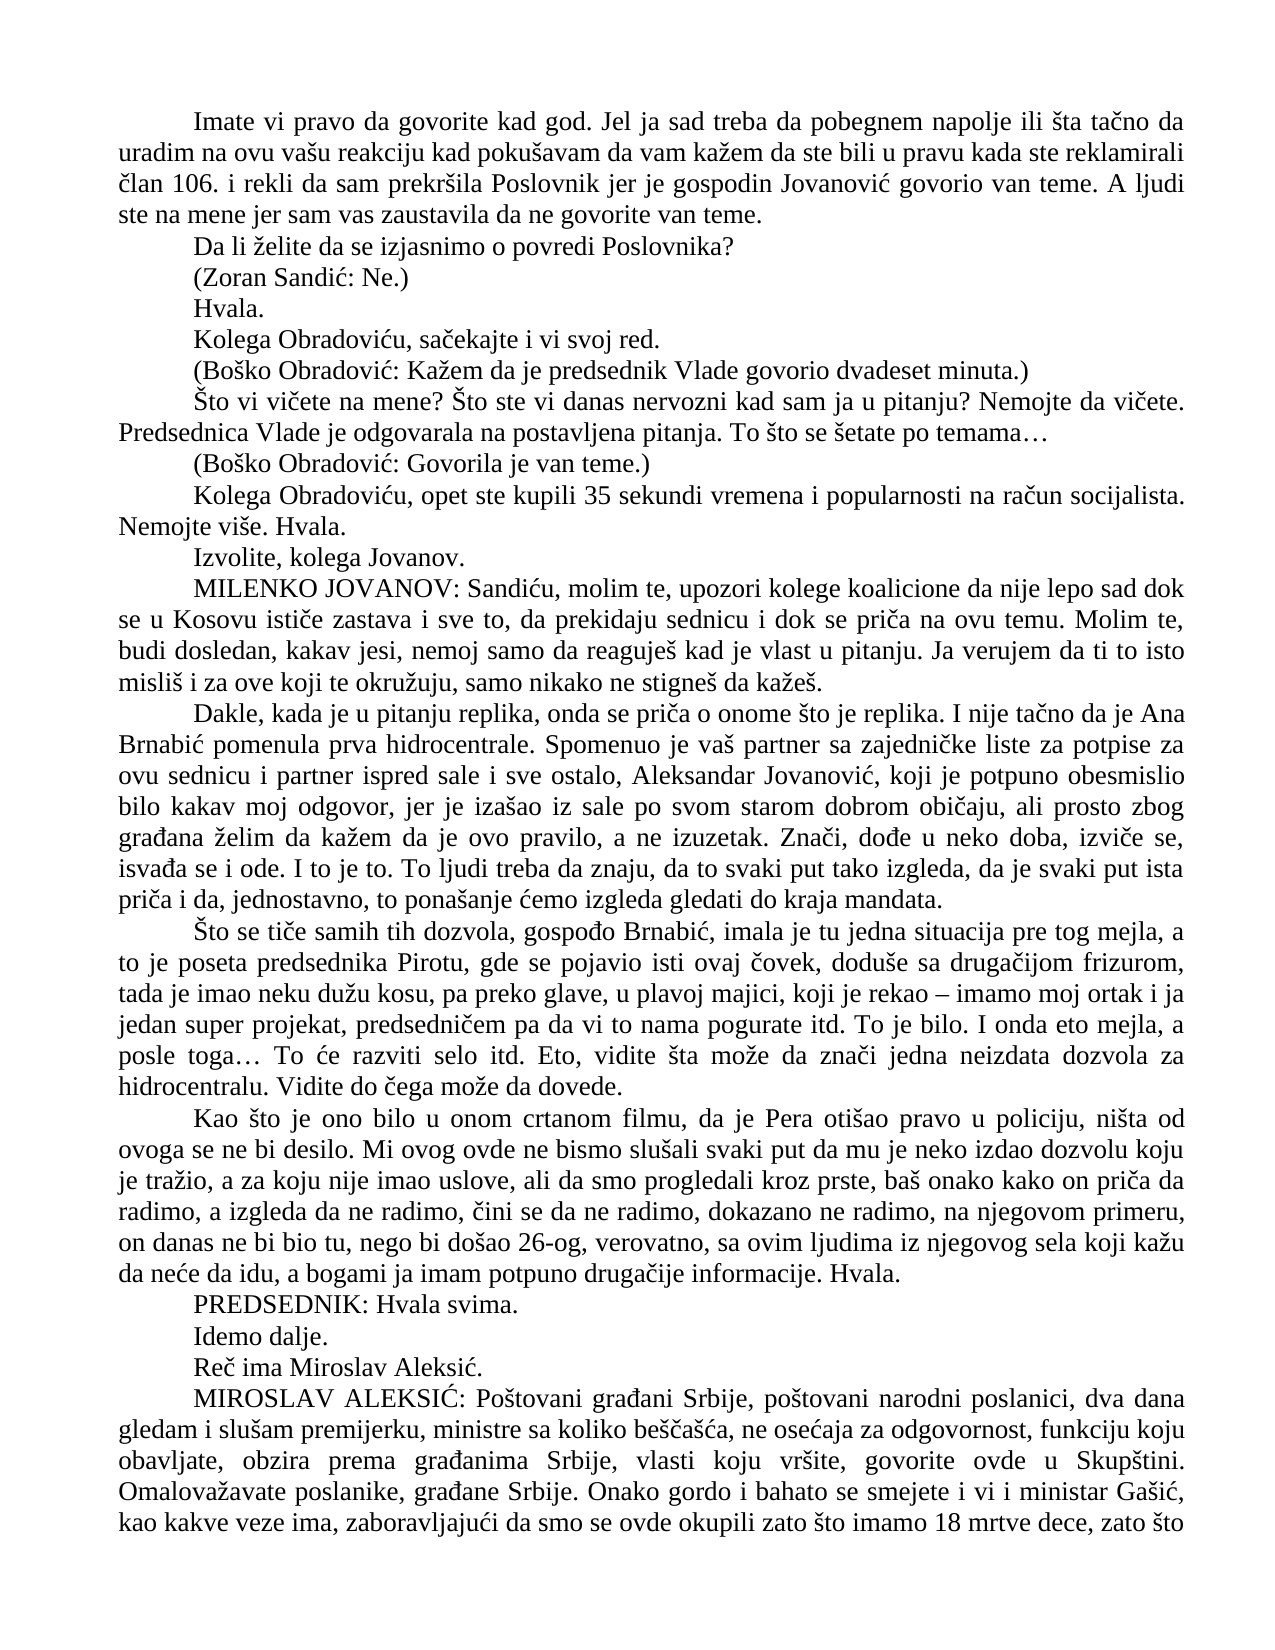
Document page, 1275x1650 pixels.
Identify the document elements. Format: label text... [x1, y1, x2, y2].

text Dakle, kada je u pitanju replika, onda se priča o onome što je replika. I nije tačno da je Ana Brnabić pomenula prva hidrocentrale. Spomenuo je vaš partner sa zajedničke liste za potpise za ovu sednicu i partner ispred sale i sve ostalo, Aleksandar Jovanović, koji je potpuno obesmislio bilo kakav moj odgovor, jer je izašao iz sale po svom starom dobrom običaju, ali prosto zbog građana želim da kažem da je ovo pravilo, a ne izuzetak. Znači, dođe u neko doba, izviče se, isvađa se i ode. I to je to. To ljudi treba da znaju, da to svaki put tako izgleda, da je svaki put ista priča i da, jednostavno, to ponašanje ćemo izgleda gledati do kraja mandata. [118, 697, 1186, 915]
text (Zoran Sandić: Ne.) [118, 261, 1186, 292]
text (Boško Obradović: Kažem da je predsednik Vlade govorio dvadeset minuta.) [118, 354, 1186, 385]
text Idemo dalje. [118, 1320, 1186, 1351]
text (Boško Obradović: Govorila je van teme.) [118, 448, 1186, 479]
text Kolega Obradoviću, opet ste kupili 35 sekundi vremena i popularnosti na račun socijalista. Nemojte više. Hvala. [118, 479, 1186, 541]
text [118, 1382, 1186, 1538]
text Izvolite, kolega Jovanov. [118, 541, 1186, 572]
text Reč ima Miroslav Aleksić. [118, 1351, 1186, 1382]
text Kolega Obradoviću, sačekajte i vi svoj red. [118, 323, 1186, 354]
text Što se tiče samih tih dozvola, gospođo Brnabić, imala je tu jedna situacija pre tog mejla, a to je poseta predsednika Pirotu, gde se pojavio isti ovaj čovek, doduše sa drugačijom frizurom, tada je imao neku dužu kosu, pa preko glave, u plavoj majici, koji je rekao – imamo moj ortak i ja jedan super projekat, predsedničem pa da vi to nama pogurate itd. To je bilo. I onda eto mejla, a posle toga… To će razviti selo itd. Eto, vidite šta može da znači jedna neizdata dozvola za hidrocentralu. Vidite do čega može da dovede. [118, 915, 1186, 1102]
text Što vi vičete na mene? Što ste vi danas nervozni kad sam ja u pitanju? Nemojte da vičete. Predsednica Vlade je odgovarala na postavljena pitanja. To što se šetate po temama… [118, 385, 1186, 448]
text Da li želite da se izjasnimo o povredi Poslovnika? [118, 229, 1186, 261]
text MILENKO JOVANOV: Sandiću, molim te, upozori kolege koalicione da nije lepo sad dok se u Kosovu ističe zastava i sve to, da prekidaju sednicu i dok se priča na ovu temu. Molim te, budi dosledan, kakav jesi, nemoj samo da reaguješ kad je vlast u pitanju. Ja verujem da ti to isto misliš i za ove koji te okružuju, samo nikako ne stigneš da kažeš. [118, 572, 1186, 697]
text PREDSEDNIK: Hvala svima. [118, 1288, 1186, 1320]
text Imate vi pravo da govorite kad god. Jel ja sad treba da pobegnem napolje ili šta tačno da uradim na ovu vašu reakciju kad pokušavam da vam kažem da ste bili u pravu kada ste reklamirali član 106. i rekli da sam prekršila Poslovnik jer je gospodin Jovanović govorio van teme. A ljudi ste na mene jer sam vas zaustavila da ne govorite van teme. [118, 105, 1186, 229]
text Kao što je ono bilo u onom crtanom filmu, da je Pera otišao pravo u policiju, ništa od ovoga se ne bi desilo. Mi ovog ovde ne bismo slušali svaki put da mu je neko izdao dozvolu koju je tražio, a za koju nije imao uslove, ali da smo progledali kroz prste, baš onako kako on priča da radimo, a izgleda da ne radimo, čini se da ne radimo, dokazano ne radimo, na njegovom primeru, on danas ne bi bio tu, nego bi došao 26-og, verovatno, sa ovim ljudima iz njegovog sela koji kažu da neće da idu, a bogami ja imam potpuno drugačije informacije. Hvala. [118, 1102, 1186, 1288]
text Hvala. [118, 292, 1186, 323]
